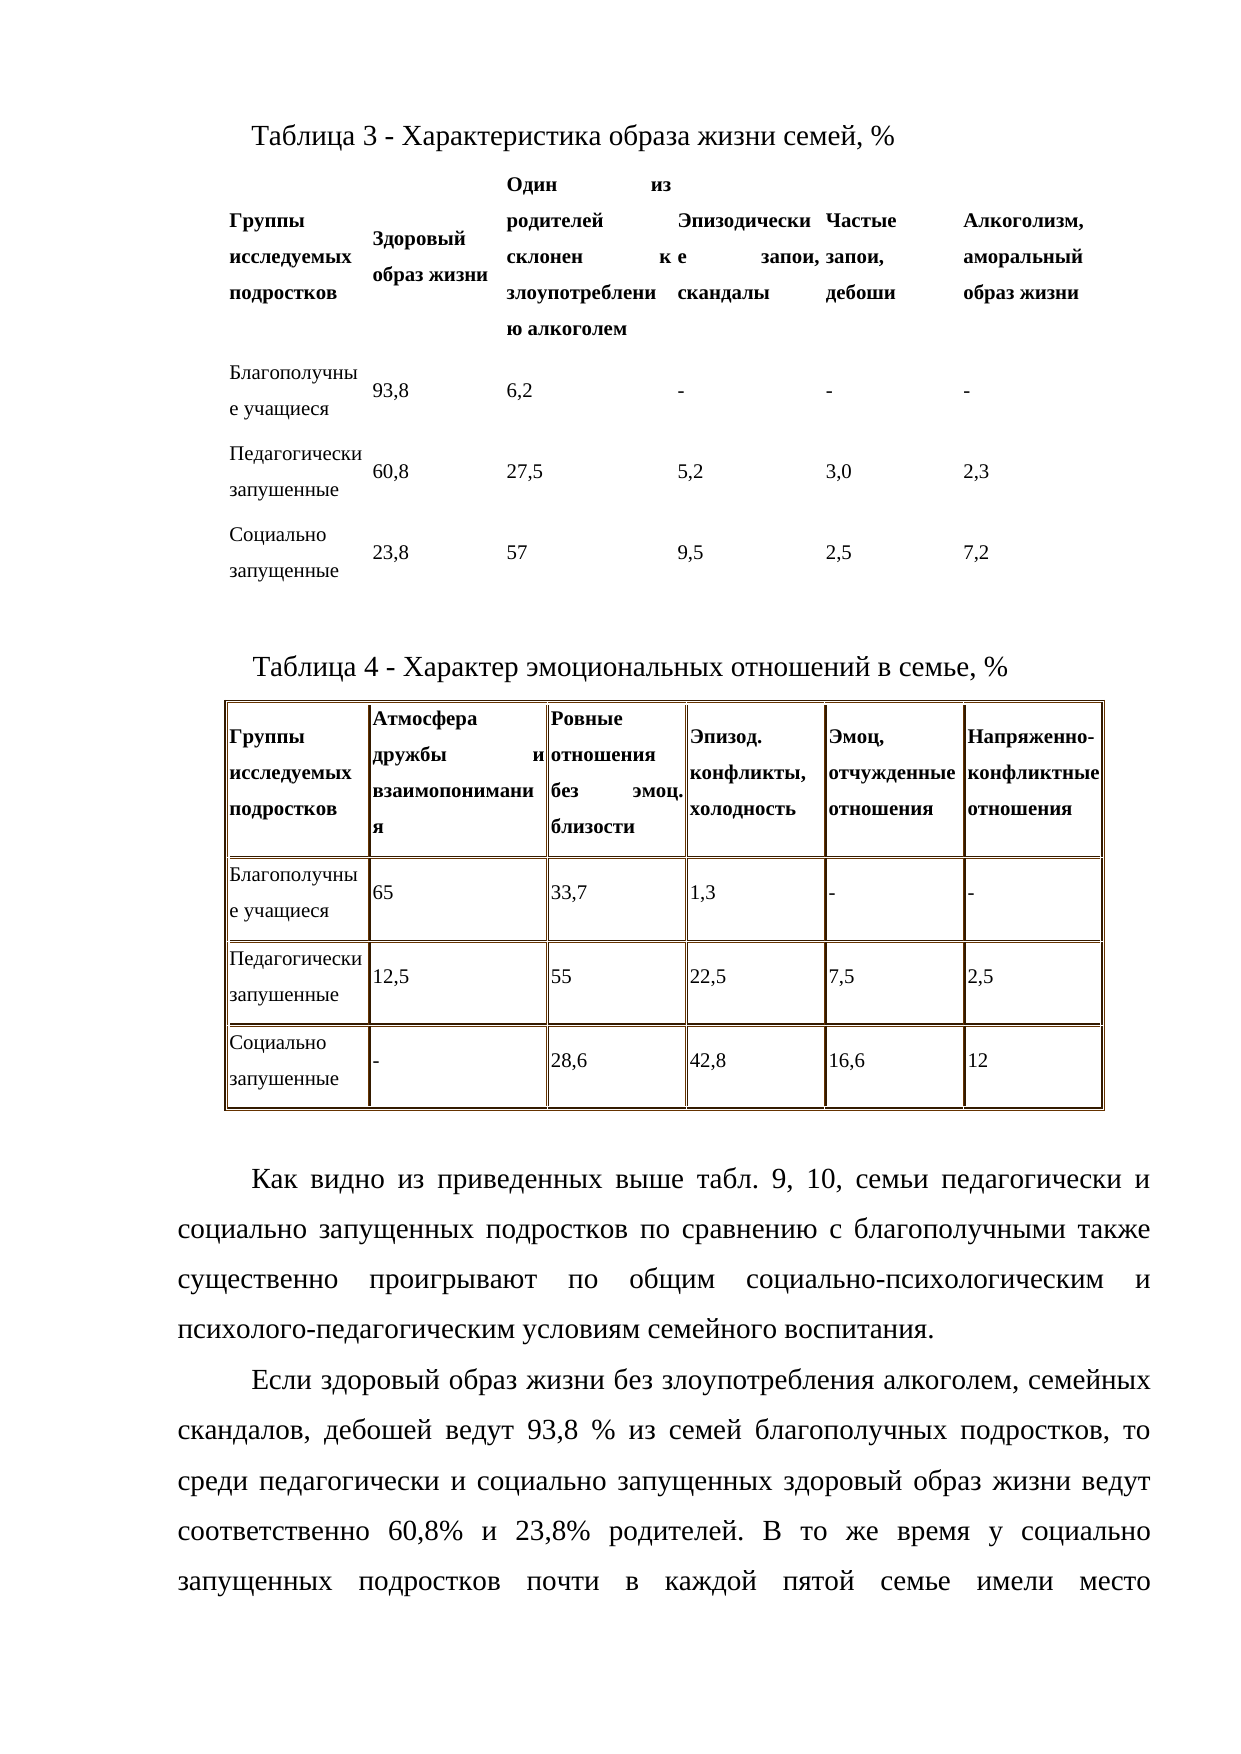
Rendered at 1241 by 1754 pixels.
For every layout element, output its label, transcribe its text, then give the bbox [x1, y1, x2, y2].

table_cell 2,5 [823, 519, 960, 599]
table_cell 12 [964, 1023, 1102, 1107]
table_header Эмоц, отчужденные отношения [825, 701, 964, 856]
table_cell Социально запушенные [228, 1023, 369, 1107]
table_cell 57 [503, 519, 674, 599]
table_cell Благополучные учащиеся [226, 856, 369, 939]
table_cell 1,3 [688, 859, 824, 939]
table_cell 3,0 [823, 438, 960, 518]
table_header Один из родителей склонен к злоупотреблению алкоголем [503, 169, 674, 357]
table_cell Социально запущенные [226, 519, 369, 599]
table_cell 42,8 [686, 1027, 825, 1107]
table_cell - [369, 1027, 547, 1107]
table_header Частые запои, дебоши [823, 169, 960, 357]
table_cell 33,7 [549, 859, 685, 939]
table_cell 7,5 [827, 943, 963, 1023]
text Таблица 3 - Характеристика образа жизни семей, % [177, 118, 1152, 152]
table_cell - [960, 357, 1103, 438]
table_header Группы исследуемых подростков [228, 703, 369, 856]
table_cell 6,2 [503, 357, 674, 438]
table_cell 28,6 [548, 1027, 686, 1107]
table_cell 55 [549, 943, 685, 1023]
table_header Эпизодические запои, скандалы [674, 169, 822, 357]
table_cell Педагогически запушенные [228, 940, 368, 1023]
table_cell - [964, 856, 1103, 939]
table_cell 16,6 [825, 1027, 964, 1107]
table_cell 2,3 [960, 438, 1103, 518]
table_cell Благополучные учащиеся [226, 357, 369, 438]
table_cell 2,5 [966, 940, 1102, 1023]
table_header Атмосфера дружбы и взаимопонимания [369, 703, 547, 856]
table_cell 9,5 [674, 519, 822, 599]
table_cell - [823, 357, 960, 438]
table_cell 12,5 [371, 943, 546, 1023]
table_cell - [674, 357, 822, 438]
table_header Алкоголизм, аморальный образ жизни [960, 169, 1103, 357]
table_cell 65 [371, 859, 546, 939]
table_header Эпизод. конфликты, холодность [686, 701, 825, 856]
table_cell 27,5 [503, 438, 674, 518]
table_cell 60,8 [369, 438, 503, 518]
table_header Группы исследуемых подростков [226, 169, 369, 357]
table_cell 7,2 [960, 519, 1103, 599]
table_header Здоровый образ жизни [369, 169, 503, 357]
table_cell Педагогически запушенные [226, 438, 369, 518]
table_header Ровные отношения без эмоц. близости [548, 703, 686, 856]
table_header Напряженно-конфликтные отношения [964, 703, 1101, 856]
text Таблица 4 - Характер эмоциональных отношений в семье, % [177, 649, 1152, 683]
table_cell 22,5 [688, 943, 824, 1023]
text Как видно из приведенных выше табл. 9, 10, семьи педагогически и социально запущенных подростков по сравнению с благополучными также существенно проигрывают по общим социально-психологическим и психолого-педагогическим условиям семейного воспитания. [177, 1161, 1152, 1345]
table_cell 5,2 [674, 438, 822, 518]
table_cell 93,8 [369, 357, 503, 438]
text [177, 1362, 1152, 1597]
table_cell - [827, 859, 963, 939]
table_cell 23,8 [369, 519, 503, 599]
